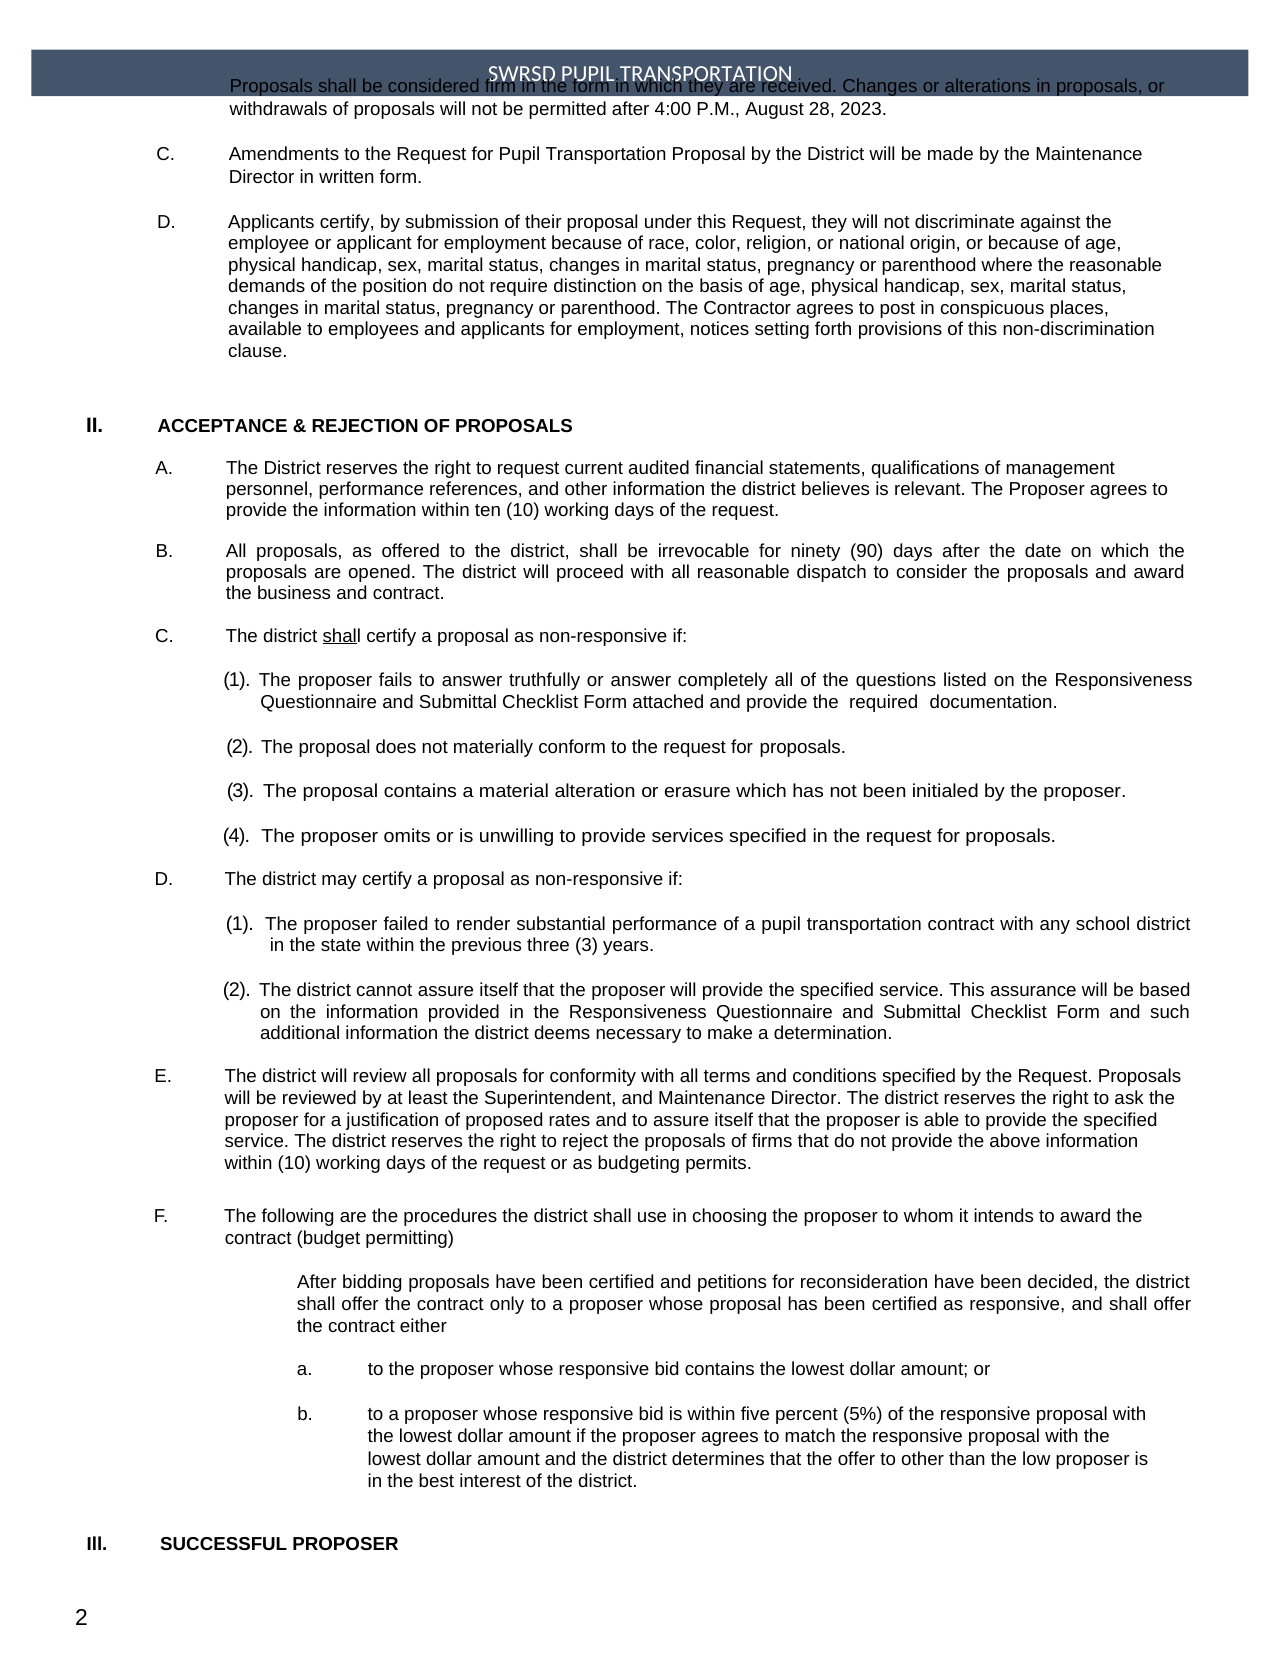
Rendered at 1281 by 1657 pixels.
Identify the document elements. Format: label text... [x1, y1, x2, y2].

list Applicants certify, by submission of their proposal under this Request, they will not discriminate against the employee or applicant for employment because of race, color, religion, or national origin, or because of age, physical handicap, sex, marital status, changes in marital status, pregnancy or parenthood where the reasonable demands of the position do not require distinction on the basis of age, physical handicap, sex, marital status, changes in marital status, pregnancy or parenthood. The Contractor agrees to post in conspicuous places, available to employees and applicants for employment, notices setting forth provisions of this non-discrimination clause. [157, 210, 1185, 361]
list ACCEPTANCE & REJECTION OF PROPOSALS [86, 413, 1205, 437]
text Ill. SUCCESSFUL PROPOSER [86, 1532, 1205, 1554]
list to the proposer whose responsive bid contains the lowest dollar amount; or [297, 1358, 1161, 1380]
list The following are the procedures the district shall use in choosing the proposer to whom it intends to award the contract (budget permitting) [153, 1204, 1183, 1248]
list All proposals, as offered to the district, shall be irrevocable for ninety (90) days after the date on which the proposals are opened. The district will proceed with all reasonable dispatch to consider the proposals and award the business and contract. [155, 542, 1186, 603]
list The proposal contains a material alteration or erasure which has not been initialed by the proposer. [227, 780, 1190, 802]
list Amendments to the Request for Pupil Transportation Proposal by the District will be made by the Maintenance Director in written form. [156, 142, 1180, 187]
list The district may certify a proposal as non-responsive if: [154, 868, 1205, 889]
list The district cannot assure itself that the proposer will provide the specified service. This assurance will be based on the information provided in the Responsiveness Questionnaire and Submittal Checklist Form and such additional information the district deems necessary to make a determination. [223, 978, 1191, 1044]
list The proposer fails to answer truthfully or answer completely all of the questions listed on the Responsiveness Questionnaire and Submittal Checklist Form attached and provide the required documentation. [223, 668, 1193, 713]
list The proposer omits or is unwilling to provide services specified in the request for proposals. [223, 824, 1192, 846]
list The proposal does not materially conform to the request for proposals. [226, 735, 1205, 758]
list to a proposer whose responsive bid is within five percent (5%) of the responsive proposal with the lowest dollar amount if the proposer agrees to match the responsive proposal with the lowest dollar amount and the district determines that the offer to other than the low proposer is in the best interest of the district. [297, 1403, 1162, 1492]
list The proposer failed to render substantial performance of a pupil transportation contract with any school district in the state within the previous three (3) years. [226, 911, 1191, 956]
list The district will review all proposals for conformity with all terms and conditions specified by the Request. Proposals will be reviewed by at least the Superintendent, and Maintenance Director. The district reserves the right to ask the proposer for a justification of proposed rates and to assure itself that the proposer is able to provide the specified service. The district reserves the right to reject the proposals of firms that do not provide the above information within (10) working days of the request or as budgeting permits. [154, 1065, 1191, 1173]
text A. The District reserves the right to request current audited financial statements, qualifications of management personnel, performance references, and other information the district believes is relevant. The Proposer agrees to provide the information within ten (10) working days of the request. [155, 458, 1189, 520]
list The district shall certify a proposal as non-responsive if: [155, 624, 1205, 646]
text After bidding proposals have been certified and petitions for reconsideration have been decided, the district shall offer the contract only to a proposer whose proposal has been certified as responsive, and shall offer the contract either [297, 1271, 1191, 1336]
list Proposals shall be considered firm in the form in which they are received. Changes or alterations in proposals, or withdrawals of proposals will not be permitted after 4:00 P.M., August 28, 2023. [229, 75, 1193, 120]
